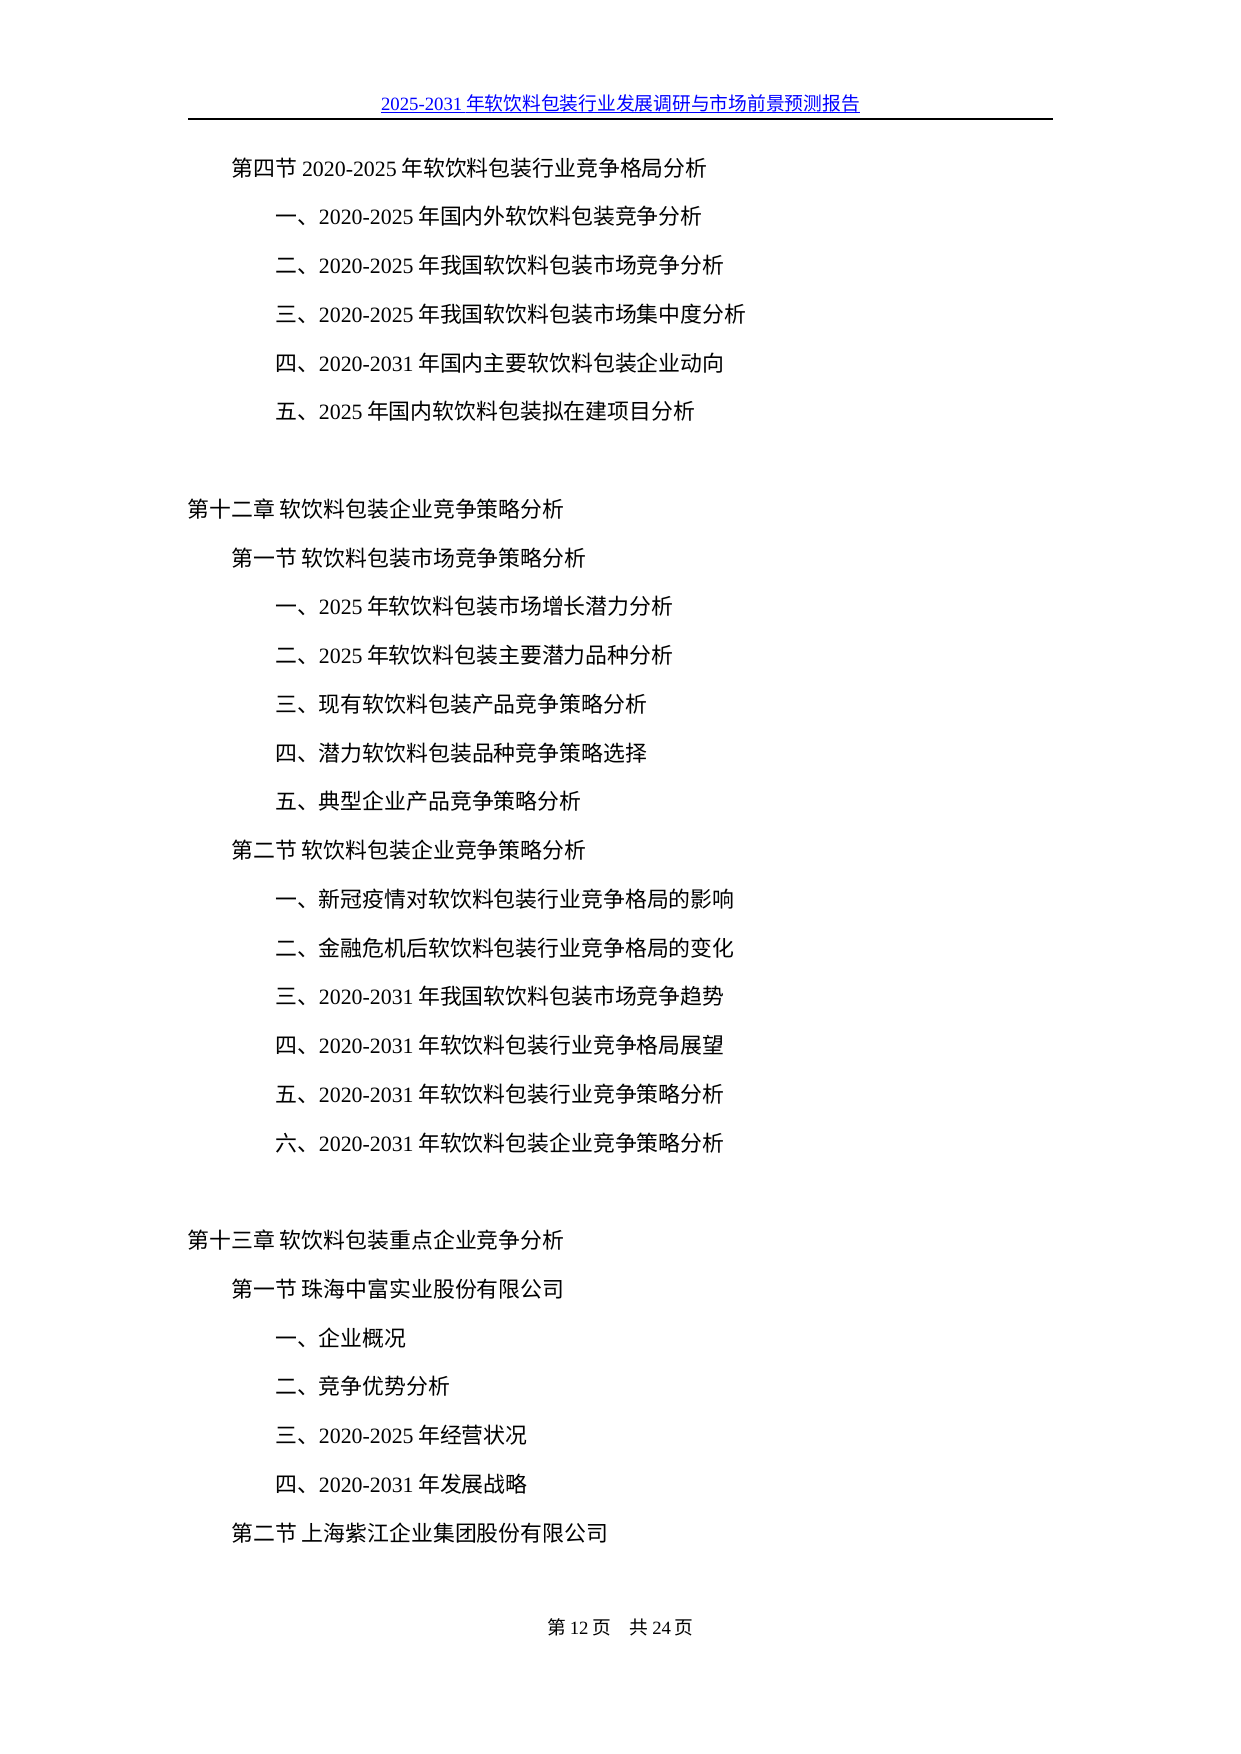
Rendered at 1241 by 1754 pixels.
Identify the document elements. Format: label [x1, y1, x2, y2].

text [187, 150, 1053, 1548]
